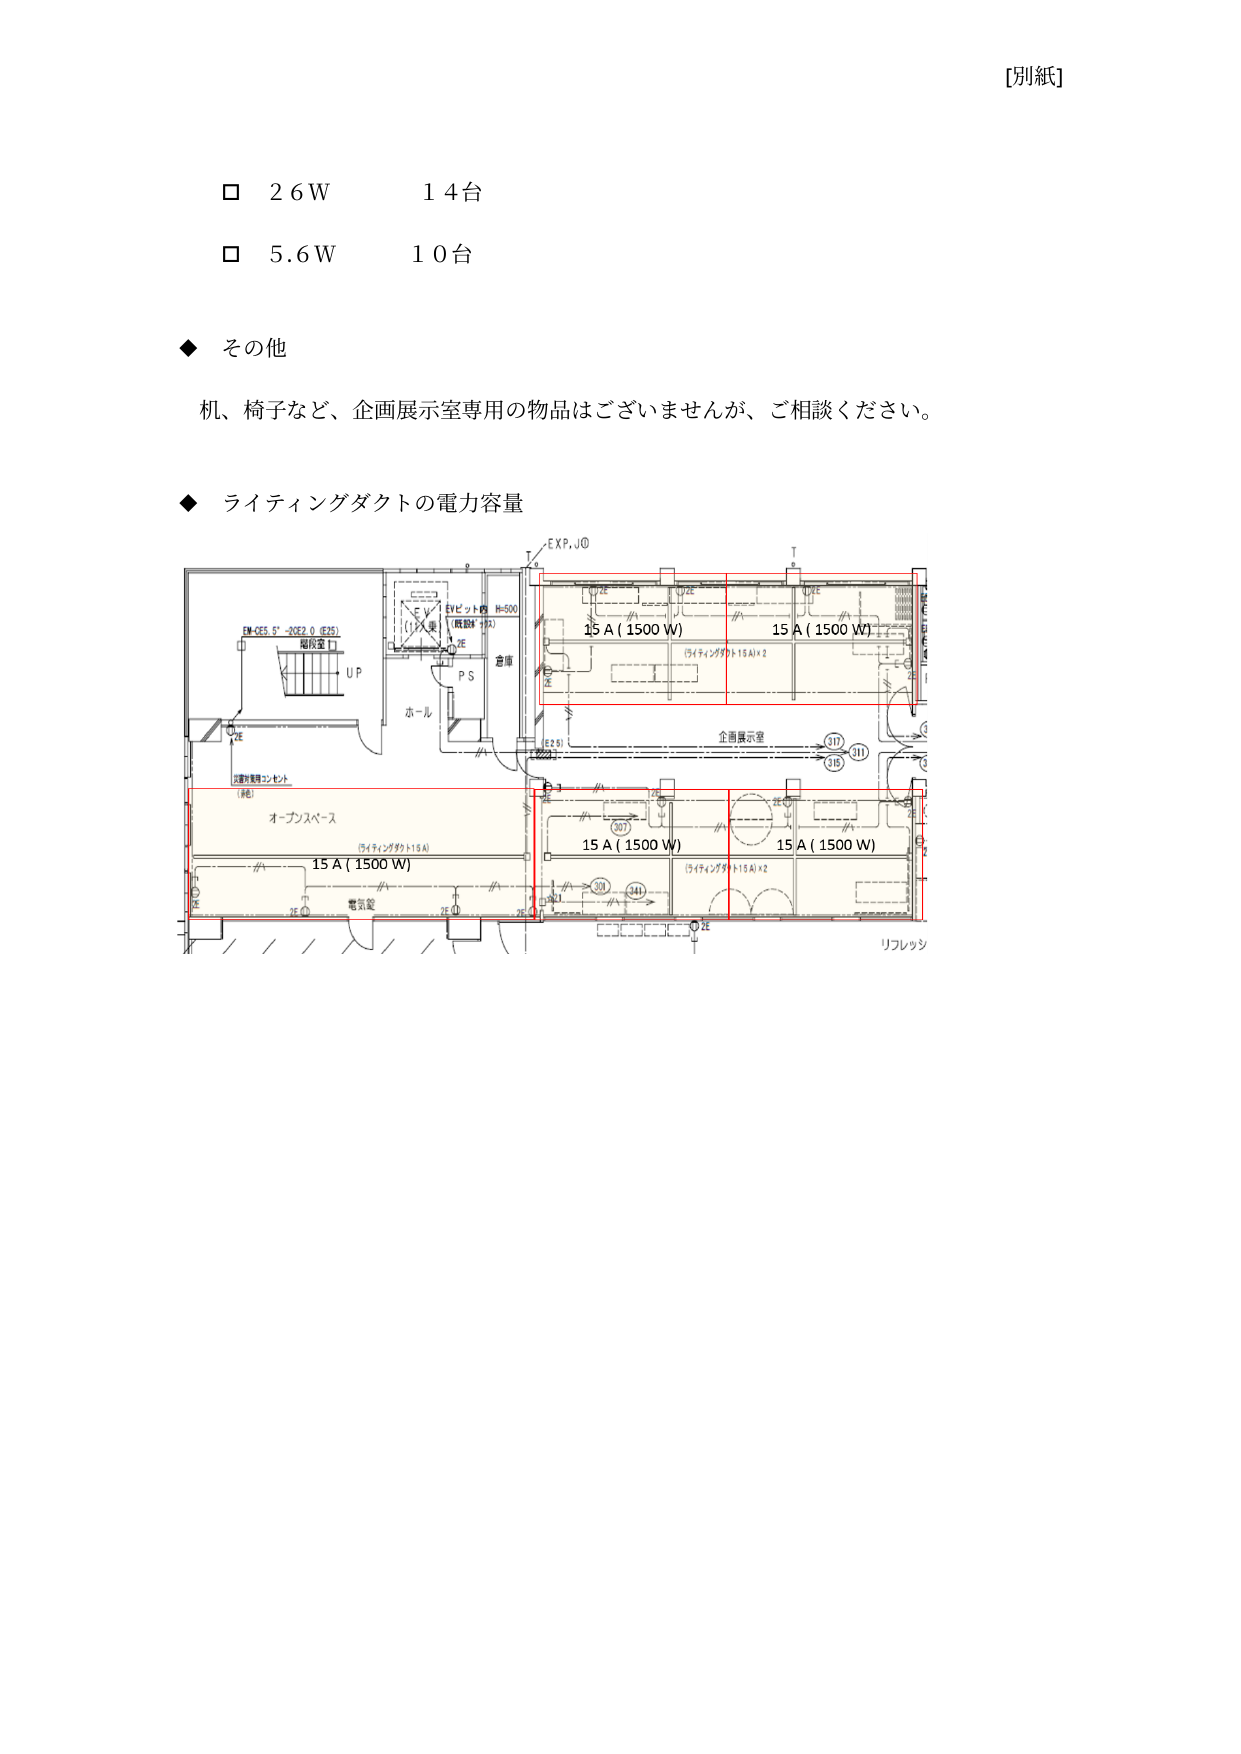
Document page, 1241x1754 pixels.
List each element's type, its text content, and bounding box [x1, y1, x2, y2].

list ライティングダクトの電力容量 [177, 471, 1063, 533]
list ５.６Ｗ １０台 [221, 222, 1063, 284]
list その他 [177, 316, 1063, 378]
picture [177, 533, 928, 954]
text 机、椅子など、企画展示室専用の物品はございませんが、ご相談ください。 [177, 378, 1063, 440]
list ２６Ｗ １４台 [221, 160, 1063, 222]
